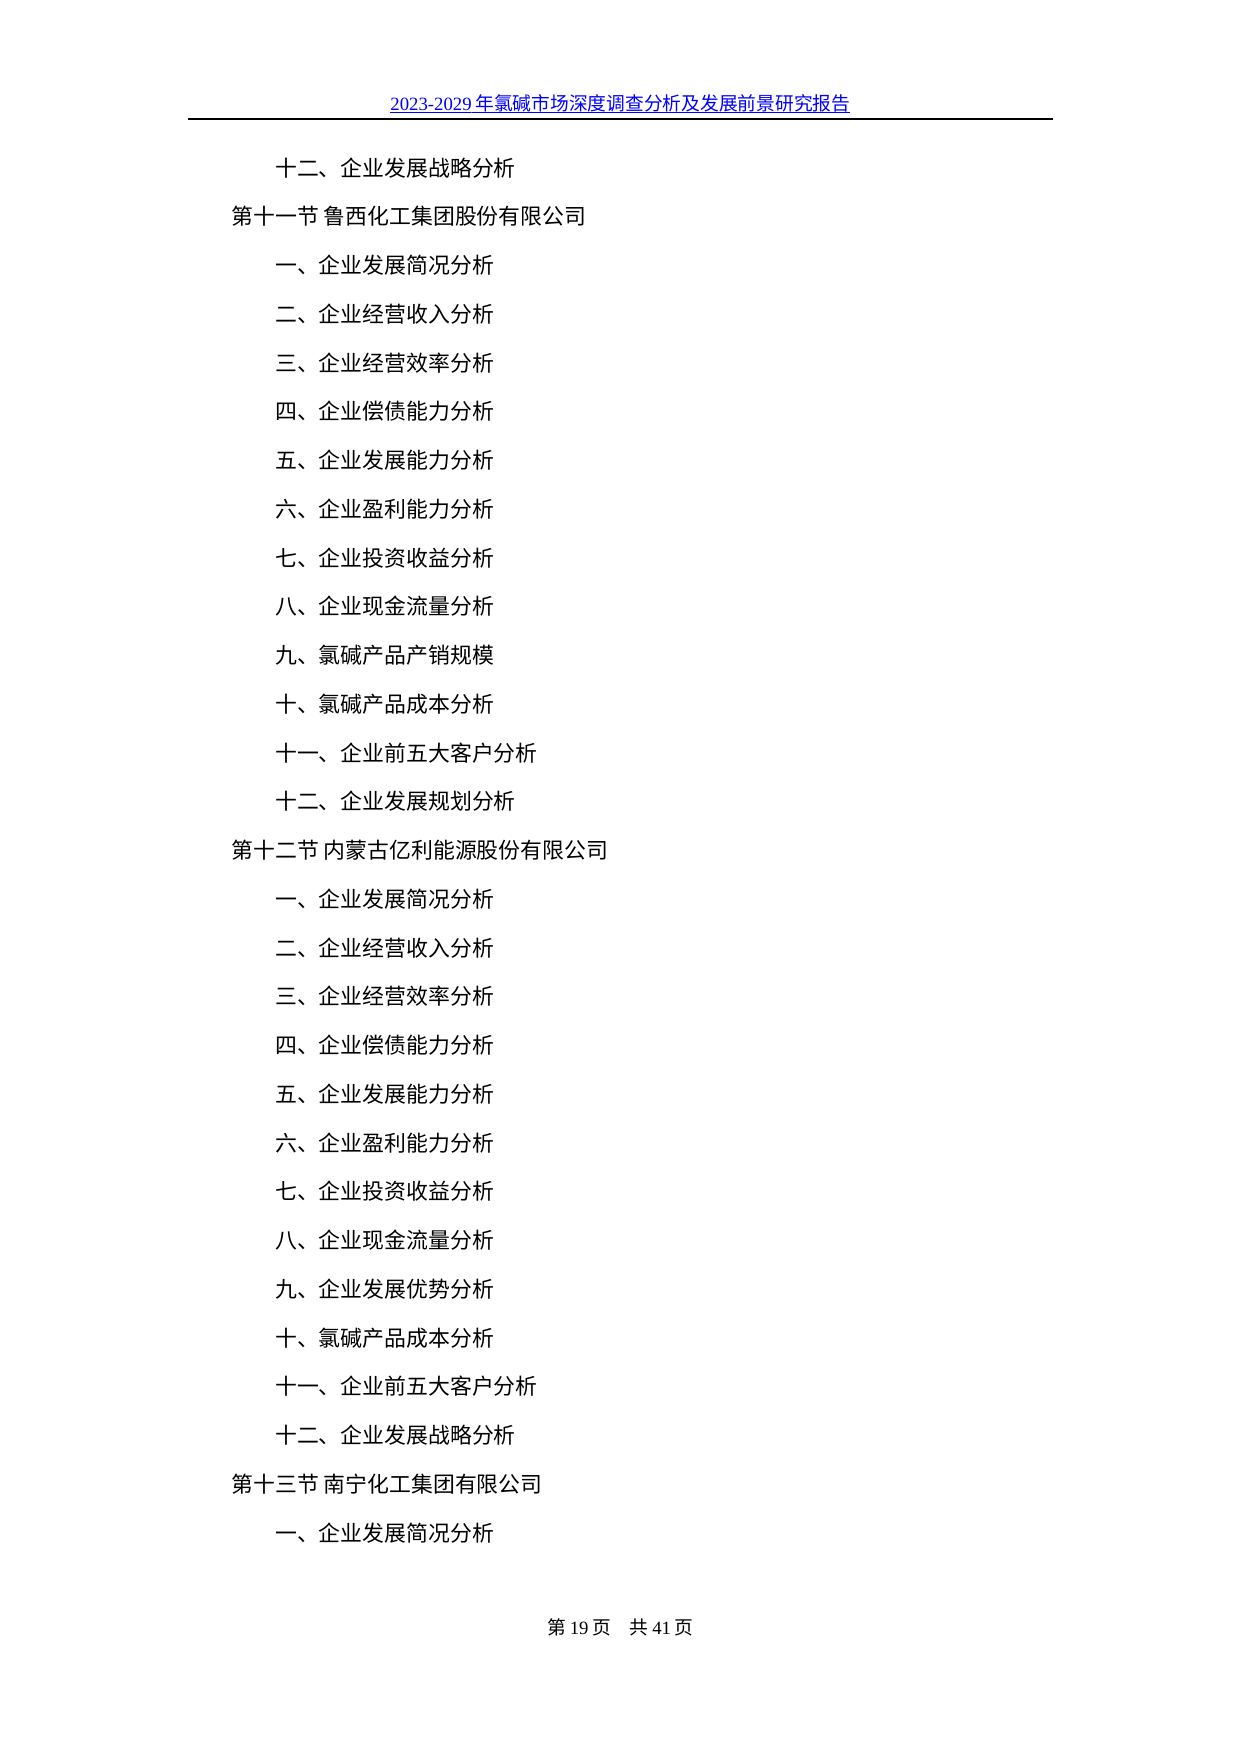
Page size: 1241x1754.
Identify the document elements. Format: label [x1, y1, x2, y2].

text [187, 150, 1053, 1548]
